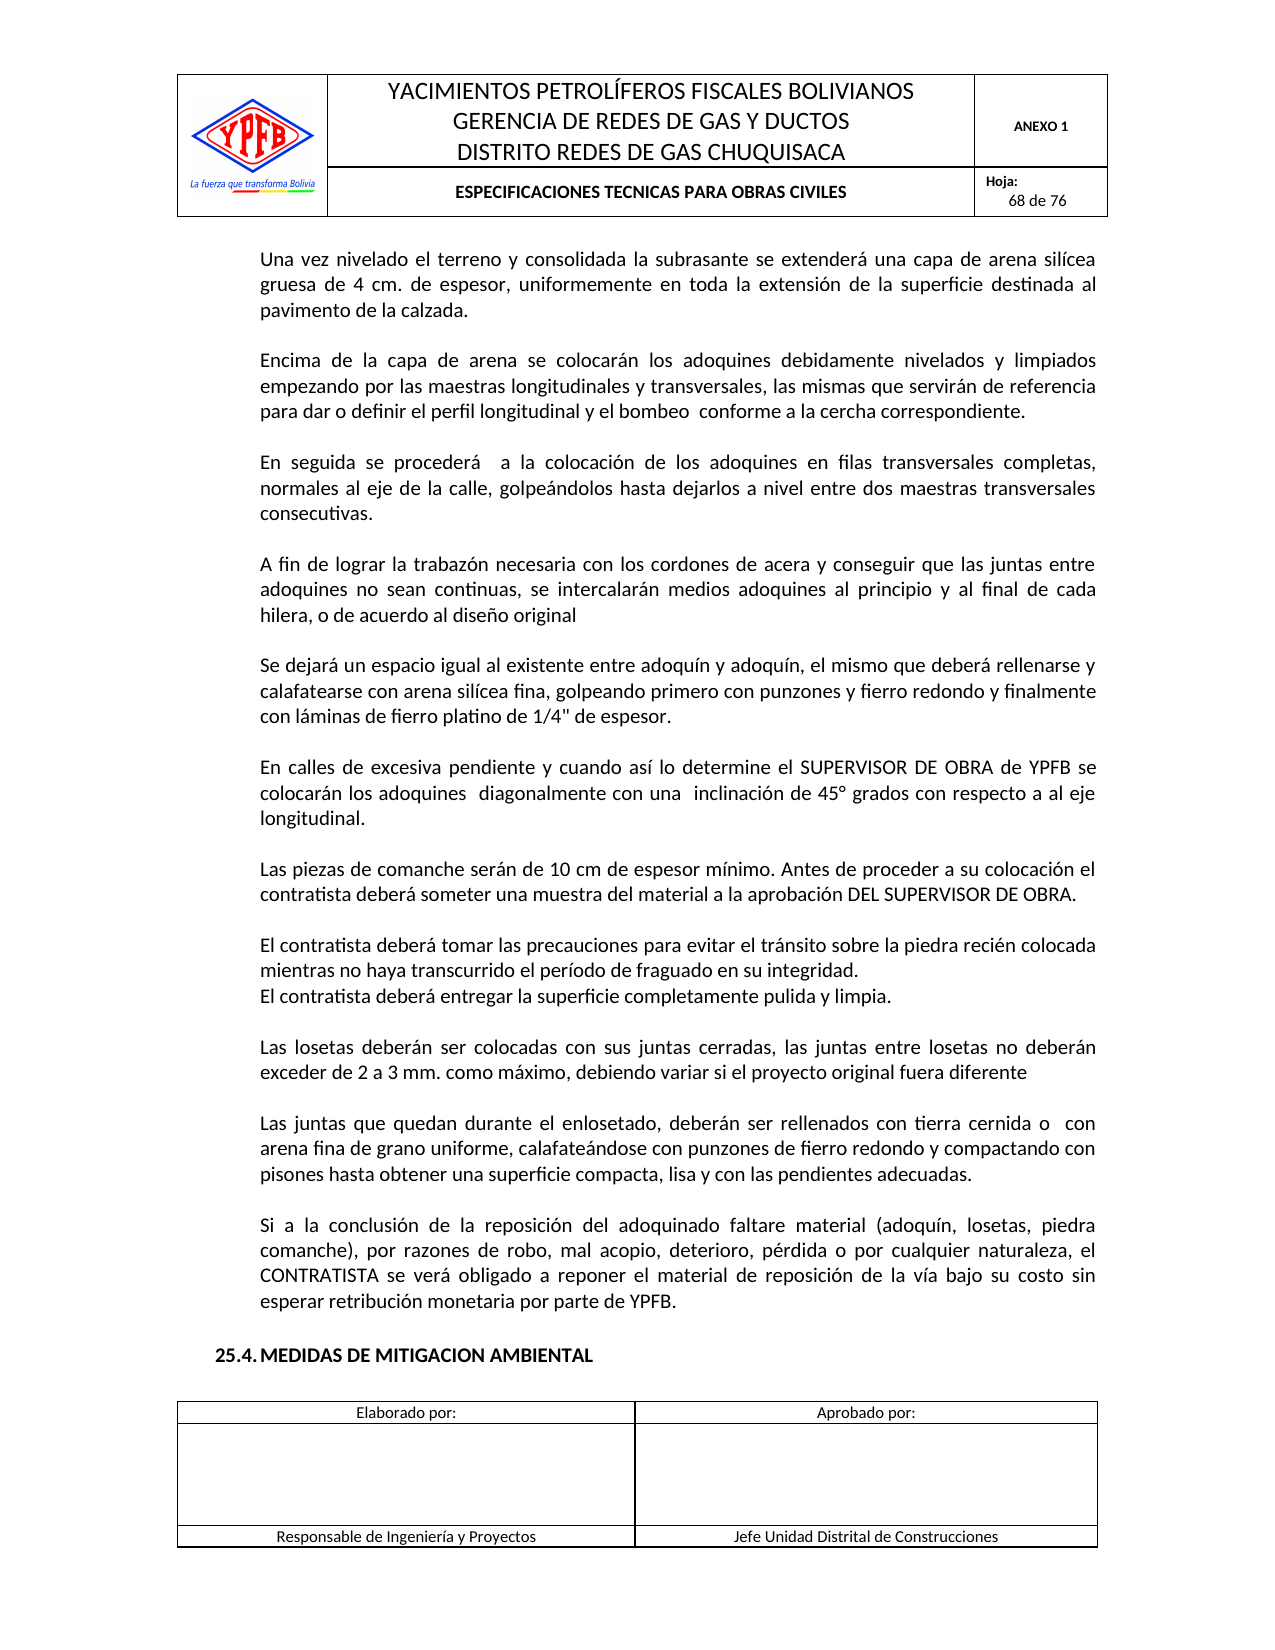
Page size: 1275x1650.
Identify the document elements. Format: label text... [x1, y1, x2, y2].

text Una vez nivelado el terreno y consolidada la subrasante se extenderá una capa de arena silícea gruesa de 4 cm. de espesor, uniformemente en toda la extensión de la superficie destinada al pavimento de la calzada. [260, 246, 1098, 322]
list MEDIDAS DE MITIGACION AMBIENTAL [215, 1343, 1098, 1368]
text Las juntas que quedan durante el enlosetado, deberán ser rellenados con tierra cernida o con arena fina de grano uniforme, calafateándose con punzones de fierro redondo y compactando con pisones hasta obtener una superficie compacta, lisa y con las pendientes adecuadas. [260, 1110, 1098, 1186]
text A fin de lograr la trabazón necesaria con los cordones de acera y conseguir que las juntas entre adoquines no sean continuas, se intercalarán medios adoquines al principio y al final de cada hilera, o de acuerdo al diseño original [260, 551, 1098, 627]
text Se dejará un espacio igual al existente entre adoquín y adoquín, el mismo que deberá rellenarse y calafatearse con arena silícea fina, golpeando primero con punzones y fierro redondo y finalmente con láminas de fierro platino de 1/4" de espesor. [260, 653, 1098, 729]
text Si a la conclusión de la reposición del adoquinado faltare material (adoquín, losetas, piedra comanche), por razones de robo, mal acopio, deterioro, pérdida o por cualquier naturaleza, el CONTRATISTA se verá obligado a reponer el material de reposición de la vía bajo su costo sin esperar retribución monetaria por parte de YPFB. [260, 1212, 1098, 1313]
text El contratista deberá tomar las precauciones para evitar el tránsito sobre la piedra recién colocada mientras no haya transcurrido el período de fraguado en su integridad. [260, 932, 1098, 983]
text Las piezas de comanche serán de 10 cm de espesor mínimo. Antes de proceder a su colocación el contratista deberá someter una muestra del material a la aprobación DEL SUPERVISOR DE OBRA. [260, 856, 1098, 907]
picture [188, 93, 316, 198]
text Encima de la capa de arena se colocarán los adoquines debidamente nivelados y limpiados empezando por las maestras longitudinales y transversales, las mismas que servirán de referencia para dar o definir el perfil longitudinal y el bombeo conforme a la cercha correspondiente. [260, 348, 1098, 424]
text En seguida se procederá a la colocación de los adoquines en filas transversales completas, normales al eje de la calle, golpeándolos hasta dejarlos a nivel entre dos maestras transversales consecutivas. [260, 449, 1098, 526]
text En calles de excesiva pendiente y cuando así lo determine el SUPERVISOR DE OBRA de YPFB se colocarán los adoquines diagonalmente con una inclinación de 45° grados con respecto a al eje longitudinal. [260, 754, 1098, 831]
text Las losetas deberán ser colocadas con sus juntas cerradas, las juntas entre losetas no deberán exceder de 2 a 3 mm. como máximo, debiendo variar si el proyecto original fuera diferente [260, 1034, 1098, 1085]
text El contratista deberá entregar la superficie completamente pulida y limpia. [260, 983, 1098, 1008]
